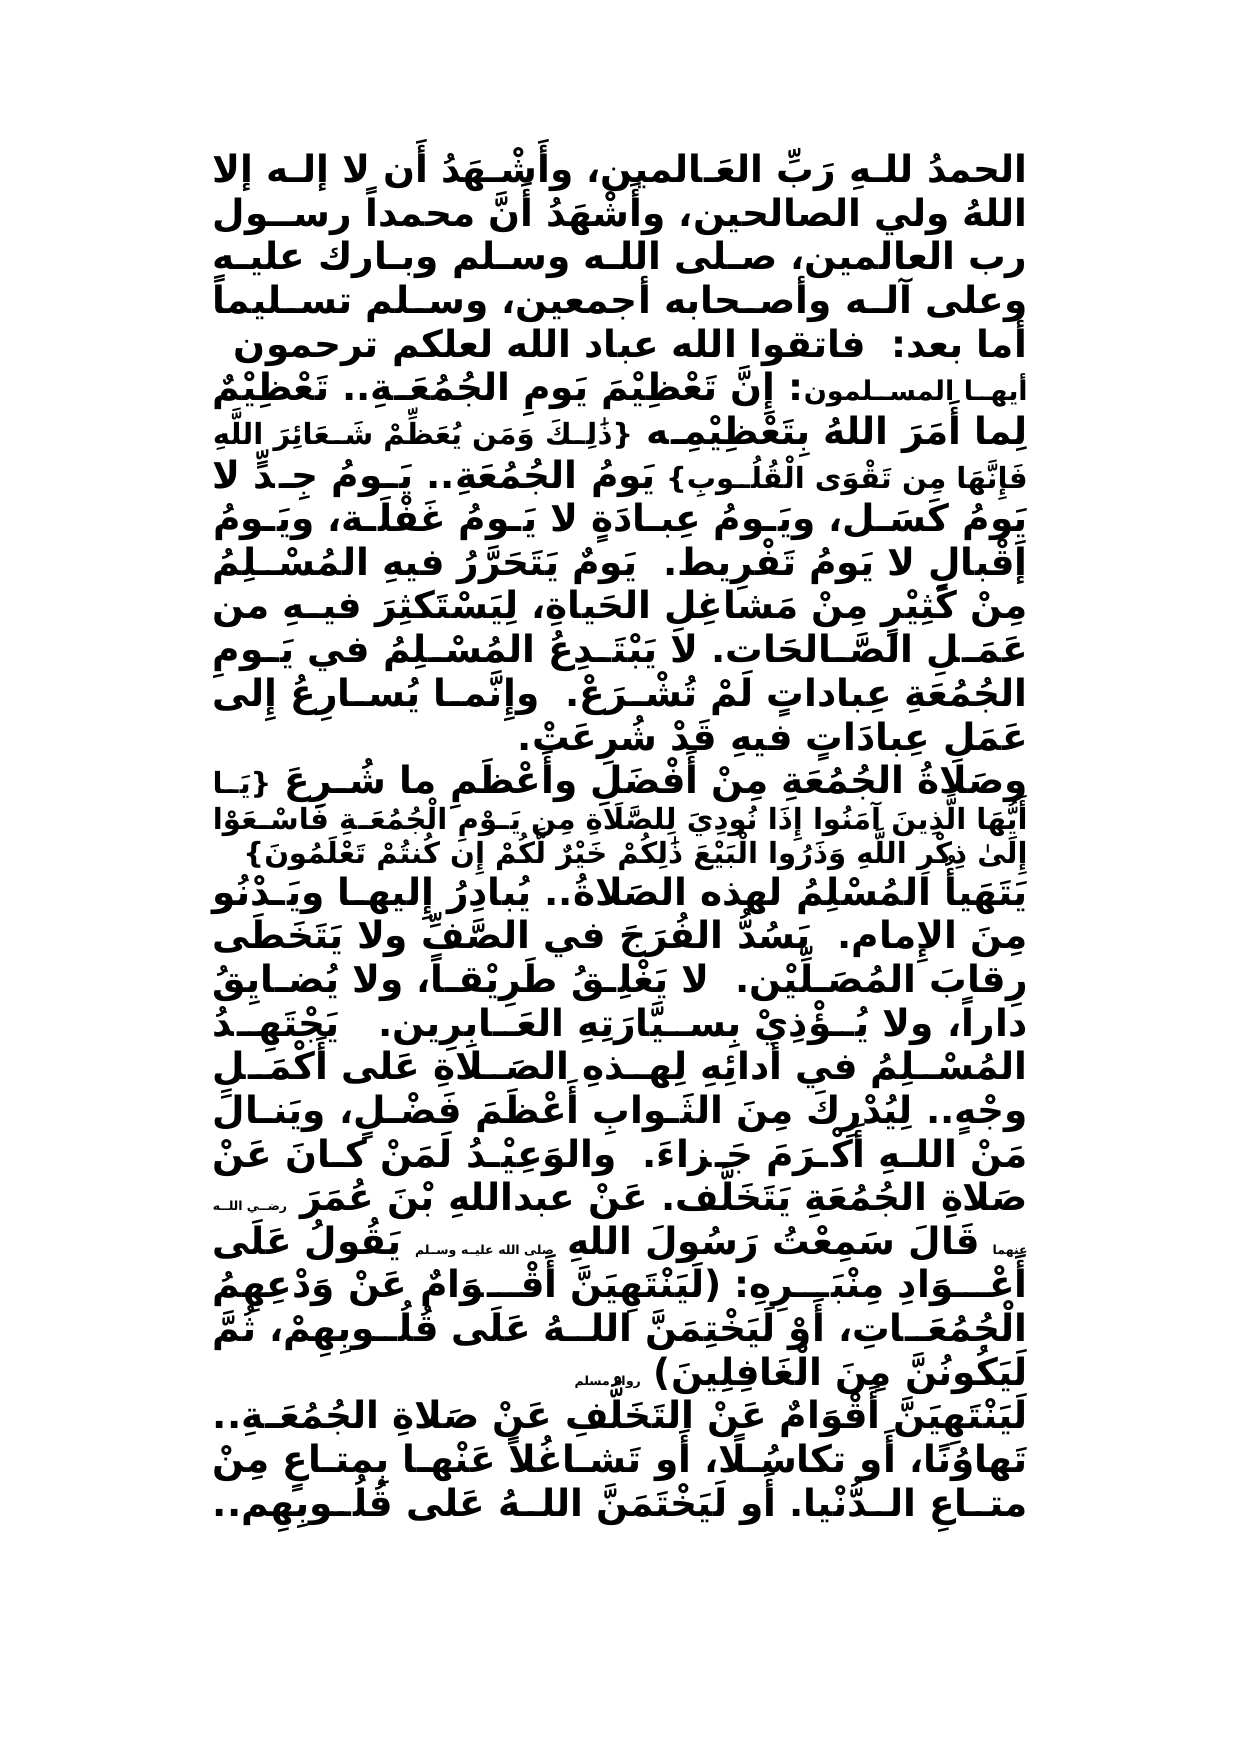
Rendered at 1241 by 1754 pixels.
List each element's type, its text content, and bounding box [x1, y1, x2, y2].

text أيها المسلمون: إِنَّ تَعْظِيْمَ يَومِ الجُمُعَةِ.. تَعْظِيْمٌ لِما أَمَرَ اللهُ بِتَعْظِيْمِه {ذَٰلِكَ وَمَن يُعَظِّمْ شَعَائِرَ اللَّهِ فَإِنَّهَا مِن تَقْوَى الْقُلُوبِ} يَومُ الجُمُعَةِ.. يَومُ جِدٍّ لا يَومُ كَسَل، ويَومُ عِبادَةٍ لا يَومُ غَفْلَة، ويَومُ إَقْبالٍ لا يَومُ تَفْرِيط. يَومٌ يَتَحَرَّرُ فيهِ المُسْلِمُ مِنْ كَثِيْرٍ مِنْ مَشاغِلِ الحَياةِ، لِيَسْتَكثِرَ فيهِ من عَمَلِ الصَّالحَات. لا يَبْتَدِعُ المُسْلِمُ في يَومِ الجُمُعَةِ عِباداتٍ لَمْ تُشْرَعْ. وإِنَّما يُسارِعُ إِلى عَمَلِ عِبادَاتٍ فيهِ قَدْ شُرِعَتْ. [213, 366, 1028, 759]
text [213, 1394, 1028, 1525]
text وصَلاةُ الجُمُعَةِ مِنْ أَفْضَلِ وأَعْظَمِ ما شُرِعَ {يَا أَيُّهَا الَّذِينَ آمَنُوا إِذَا نُودِيَ لِلصَّلَاةِ مِن يَوْمِ الْجُمُعَةِ فَاسْعَوْا إِلَىٰ ذِكْرِ اللَّهِ وَذَرُوا الْبَيْعَ ذَٰلِكُمْ خَيْرٌ لَّكُمْ إِن كُنتُمْ تَعْلَمُونَ} [213, 759, 1028, 870]
text الحمدُ للهِ رَبِّ العَالمين، وأَشْهَدُ أَن لا إله إلا اللهُ ولي الصالحين، وأَشْهَدُ أَنَّ محمداً رسول رب العالمين، صلى الله وسلم وبارك عليه وعلى آله وأصحابه أجمعين، وسلم تسليماً أما بعد: فاتقوا الله عباد الله لعلكم ترحمون [213, 148, 1028, 366]
text يَتَهَيأُ المُسْلِمُ لهذه الصَلاةُ.. يُبادِرُ إِليها ويَدْنُو مِنَ الإِمام. يَسُدُّ الفُرَجَ في الصَّفِّ ولا يَتَخَطَى رِقابَ المُصَلِّيْن. لا يَغْلِقُ طَرِيْقاً، ولا يُضايِقُ داراً، ولا يُؤْذِيْ بِسيَّارَتِهِ العَابِرِين. يَجْتَهِدُ المُسْلِمُ في أَدائِهِ لِهذهِ الصَلاةِ عَلى أَكْمَلِ وجْهٍ.. لِيُدْرِكَ مِنَ الثَوابِ أَعْظَمَ فَضْلٍ، ويَنالَ مَنْ اللهِ أَكْرَمَ جَزاءَ. والوَعِيْدُ لَمَنْ كانَ عَنْ صَلاةِ الجُمُعَةِ يَتَخَلَّف. عَنْ عبداللهِ بْنَ عُمَرَ رضي الله عنهما قَالَ سَمِعْتُ رَسُولَ اللهِ صلى الله عليه وسلم يَقُولُ عَلَى أَعْوَادِ مِنْبَرِهِ: (لَيَنْتَهِيَنَّ أَقْوَامٌ عَنْ وَدْعِهِمُ الْجُمُعَاتِ، أَوْ لَيَخْتِمَنَّ اللهُ عَلَى قُلُوبِهِمْ، ثُمَّ لَيَكُونُنَّ مِنَ الْغَافِلِينَ) رواه مسلم [213, 870, 1028, 1394]
